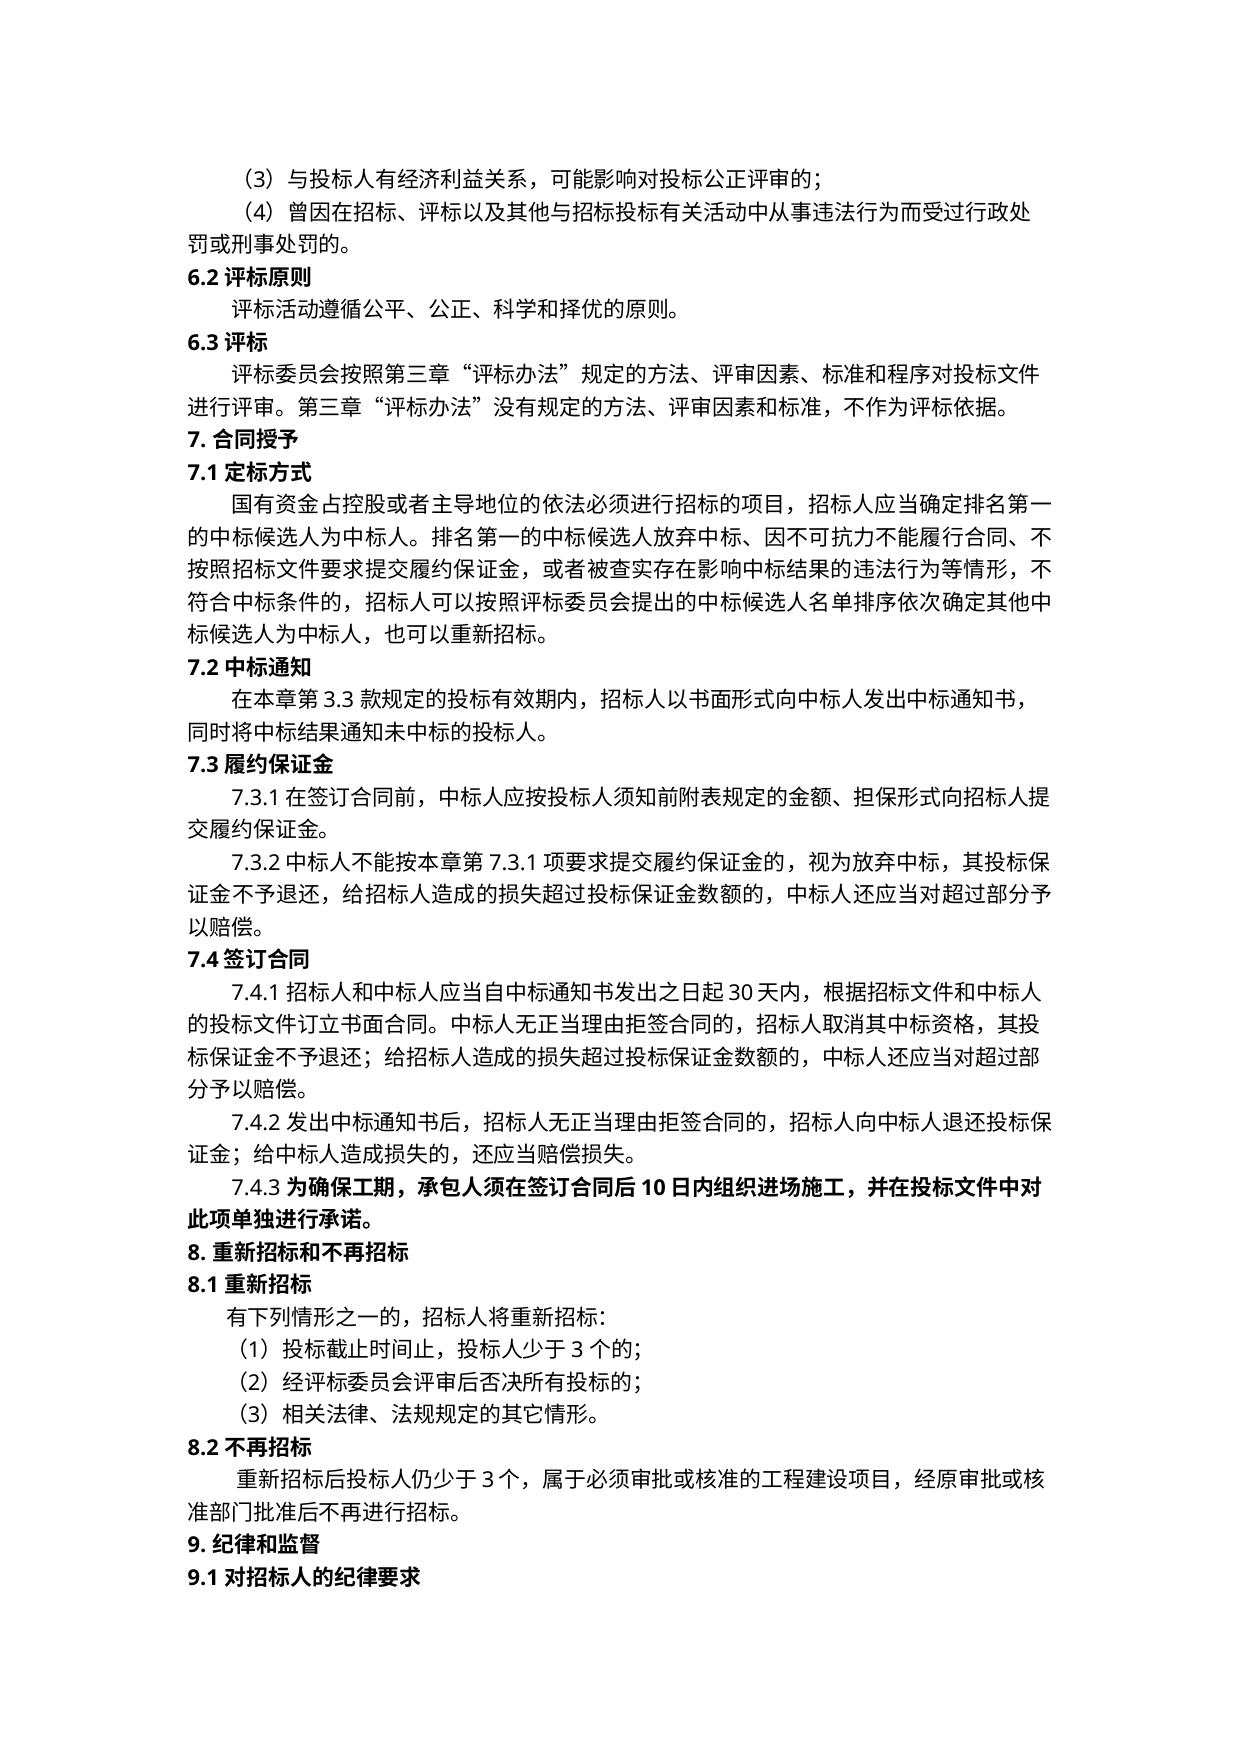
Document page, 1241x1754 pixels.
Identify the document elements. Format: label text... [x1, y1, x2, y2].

text 7.3 履约保证金 [187, 747, 1053, 779]
text 重新招标后投标人仍少于3个，属于必须审批或核准的工程建设项目，经原审批或核准部门批准后不再进行招标。 [187, 1462, 1053, 1527]
text 7. 合同授予 [187, 422, 1053, 454]
text 8.1 重新招标 [187, 1267, 1053, 1299]
text 7.4.2 发出中标通知书后，招标人无正当理由拒签合同的，招标人向中标人退还投标保证金；给中标人造成损失的，还应当赔偿损失。 [187, 1104, 1053, 1169]
text （3）与投标人有经济利益关系，可能影响对投标公正评审的； [187, 162, 1053, 194]
text 国有资金占控股或者主导地位的依法必须进行招标的项目，招标人应当确定排名第一的中标候选人为中标人。排名第一的中标候选人放弃中标、因不可抗力不能履行合同、不按照招标文件要求提交履约保证金，或者被查实存在影响中标结果的违法行为等情形，不符合中标条件的，招标人可以按照评标委员会提出的中标候选人名单排序依次确定其他中标候选人为中标人，也可以重新招标。 [187, 487, 1053, 649]
text 9.1 对招标人的纪律要求 [187, 1559, 1053, 1592]
text 评标活动遵循公平、公正、科学和择优的原则。 [187, 292, 1053, 324]
text 7.3.2中标人不能按本章第7.3.1项要求提交履约保证金的，视为放弃中标，其投标保证金不予退还，给招标人造成的损失超过投标保证金数额的，中标人还应当对超过部分予以赔偿。 [187, 844, 1053, 942]
text 评标委员会按照第三章“评标办法”规定的方法、评审因素、标准和程序对投标文件进行评审。第三章“评标办法”没有规定的方法、评审因素和标准，不作为评标依据。 [187, 357, 1053, 422]
text 7.3.1在签订合同前，中标人应按投标人须知前附表规定的金额、担保形式向招标人提交履约保证金。 [187, 779, 1053, 844]
text （3）相关法律、法规规定的其它情形。 [187, 1397, 1053, 1429]
text 9. 纪律和监督 [187, 1527, 1053, 1559]
text （2）经评标委员会评审后否决所有投标的； [187, 1364, 1053, 1397]
text 7.4.3 为确保工期，承包人须在签订合同后10日内组织进场施工，并在投标文件中对此项单独进行承诺。 [187, 1169, 1053, 1234]
text （1）投标截止时间止，投标人少于3 个的； [187, 1332, 1053, 1364]
text 7.1 定标方式 [187, 454, 1053, 487]
text 6.3 评标 [187, 324, 1053, 357]
text 7.4签订合同 [187, 942, 1053, 974]
text 6.2 评标原则 [187, 259, 1053, 292]
text （4）曾因在招标、评标以及其他与招标投标有关活动中从事违法行为而受过行政处罚或刑事处罚的。 [187, 194, 1053, 259]
text 在本章第3.3 款规定的投标有效期内，招标人以书面形式向中标人发出中标通知书，同时将中标结果通知未中标的投标人。 [187, 682, 1053, 747]
text 7.4.1 招标人和中标人应当自中标通知书发出之日起30天内，根据招标文件和中标人的投标文件订立书面合同。中标人无正当理由拒签合同的，招标人取消其中标资格，其投标保证金不予退还；给招标人造成的损失超过投标保证金数额的，中标人还应当对超过部分予以赔偿。 [187, 974, 1053, 1104]
text 有下列情形之一的，招标人将重新招标： [187, 1299, 1053, 1332]
text 7.2 中标通知 [187, 649, 1053, 682]
text 8. 重新招标和不再招标 [187, 1234, 1053, 1267]
text 8.2 不再招标 [187, 1429, 1053, 1462]
